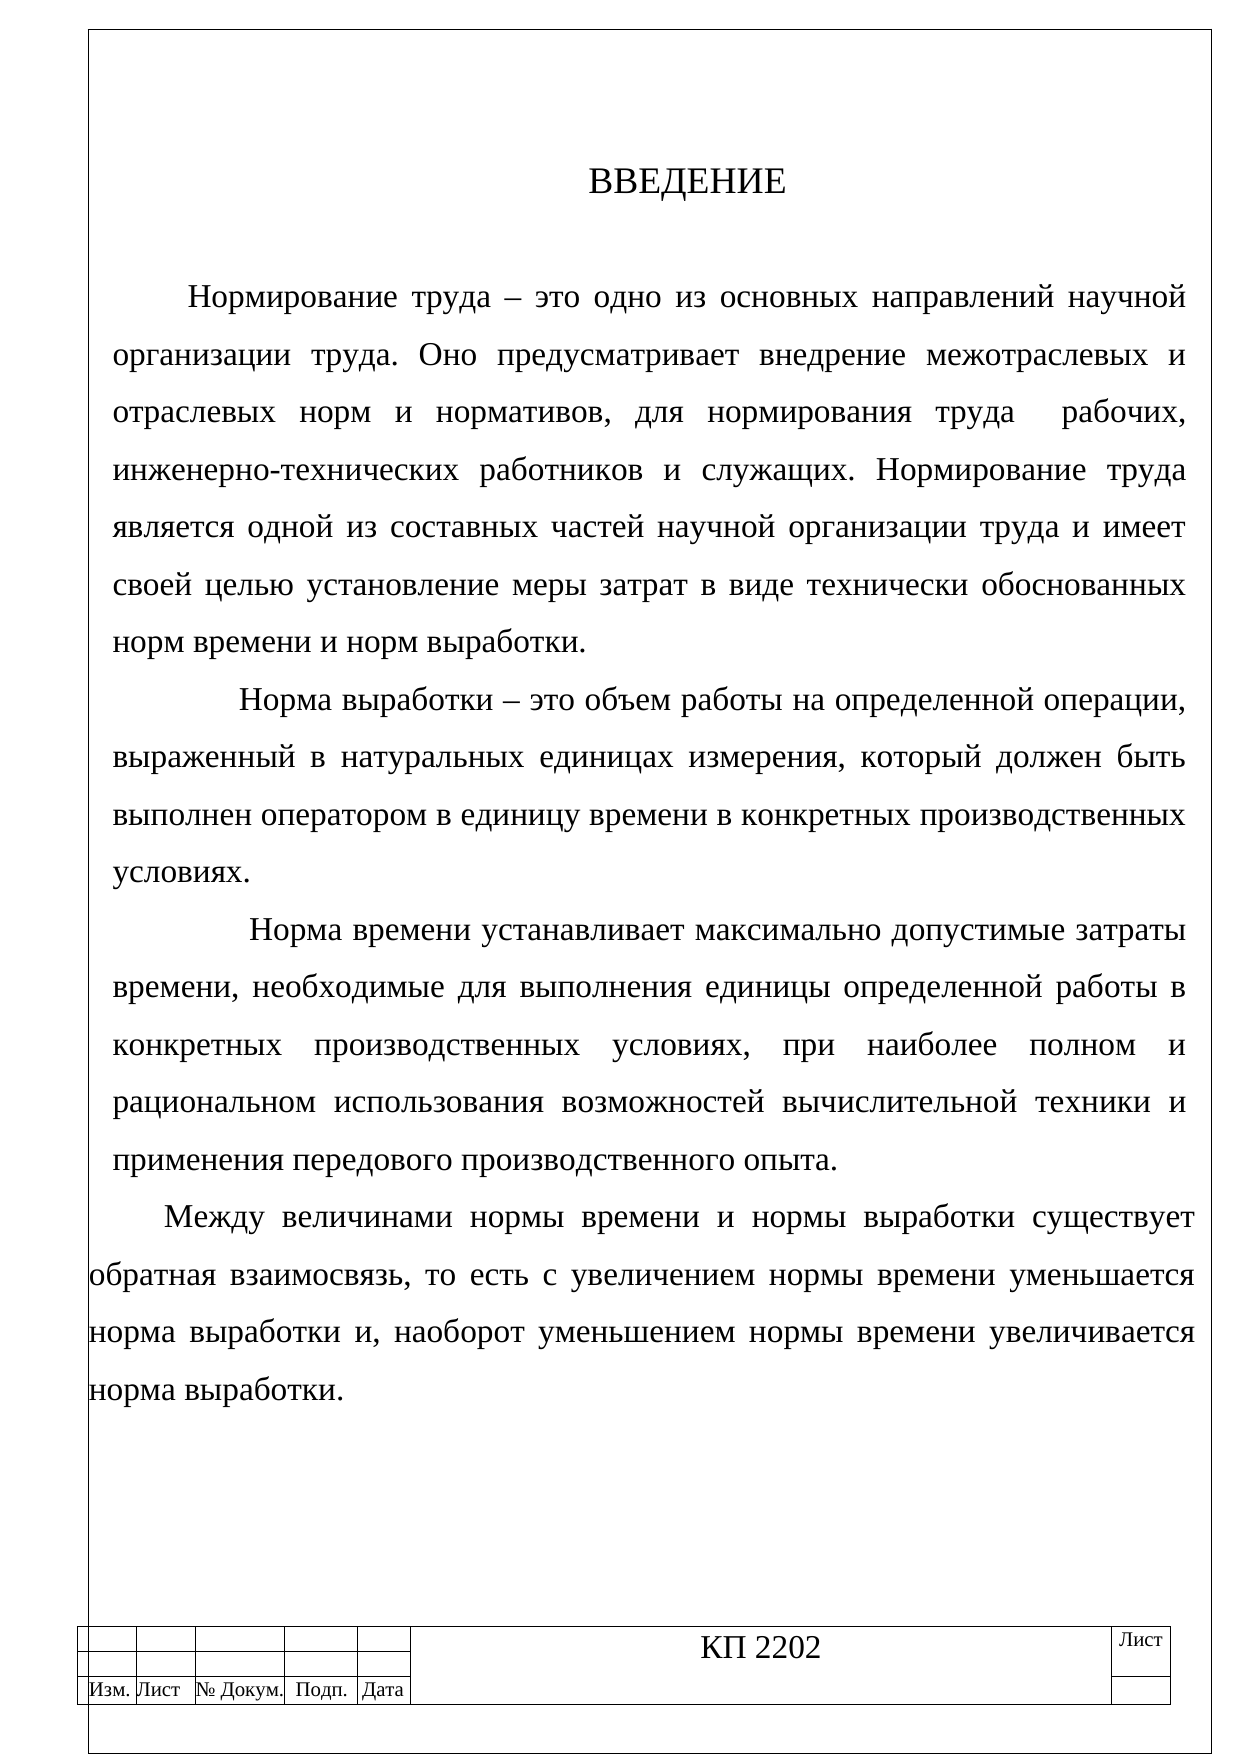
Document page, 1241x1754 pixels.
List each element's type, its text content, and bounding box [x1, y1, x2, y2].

text Нормирование труда – это одно из основных направлений научной организации труда. Оно предусматривает внедрение межотраслевых и отраслевых норм и нормативов, для нормирования труда рабочих, инженерно-технических работников и служащих. Нормирование труда является одной из составных частей научной организации труда и имеет своей целью установление меры затрат в виде технически обоснованных норм времени и норм выработки. [112, 276, 1187, 660]
text Норма выработки – это объем работы на определенной операции, выраженный в натуральных единицах измерения, который должен быть выполнен оператором в единицу времени в конкретных производственных условиях. [112, 679, 1187, 890]
text Между величинами нормы времени и нормы выработки существует обратная взаимосвязь, то есть с увеличением нормы времени уменьшается норма выработки и, наоборот уменьшением нормы времени увеличивается норма выработки. [89, 1196, 1196, 1407]
text Норма времени устанавливает максимально допустимые затраты времени, необходимые для выполнения единицы определенной работы в конкретных производственных условиях, при наиболее полном и рациональном использования возможностей вычислительной техники и применения передового производственного опыта. [112, 909, 1187, 1177]
text ВВЕДЕНИЕ [112, 159, 1187, 202]
